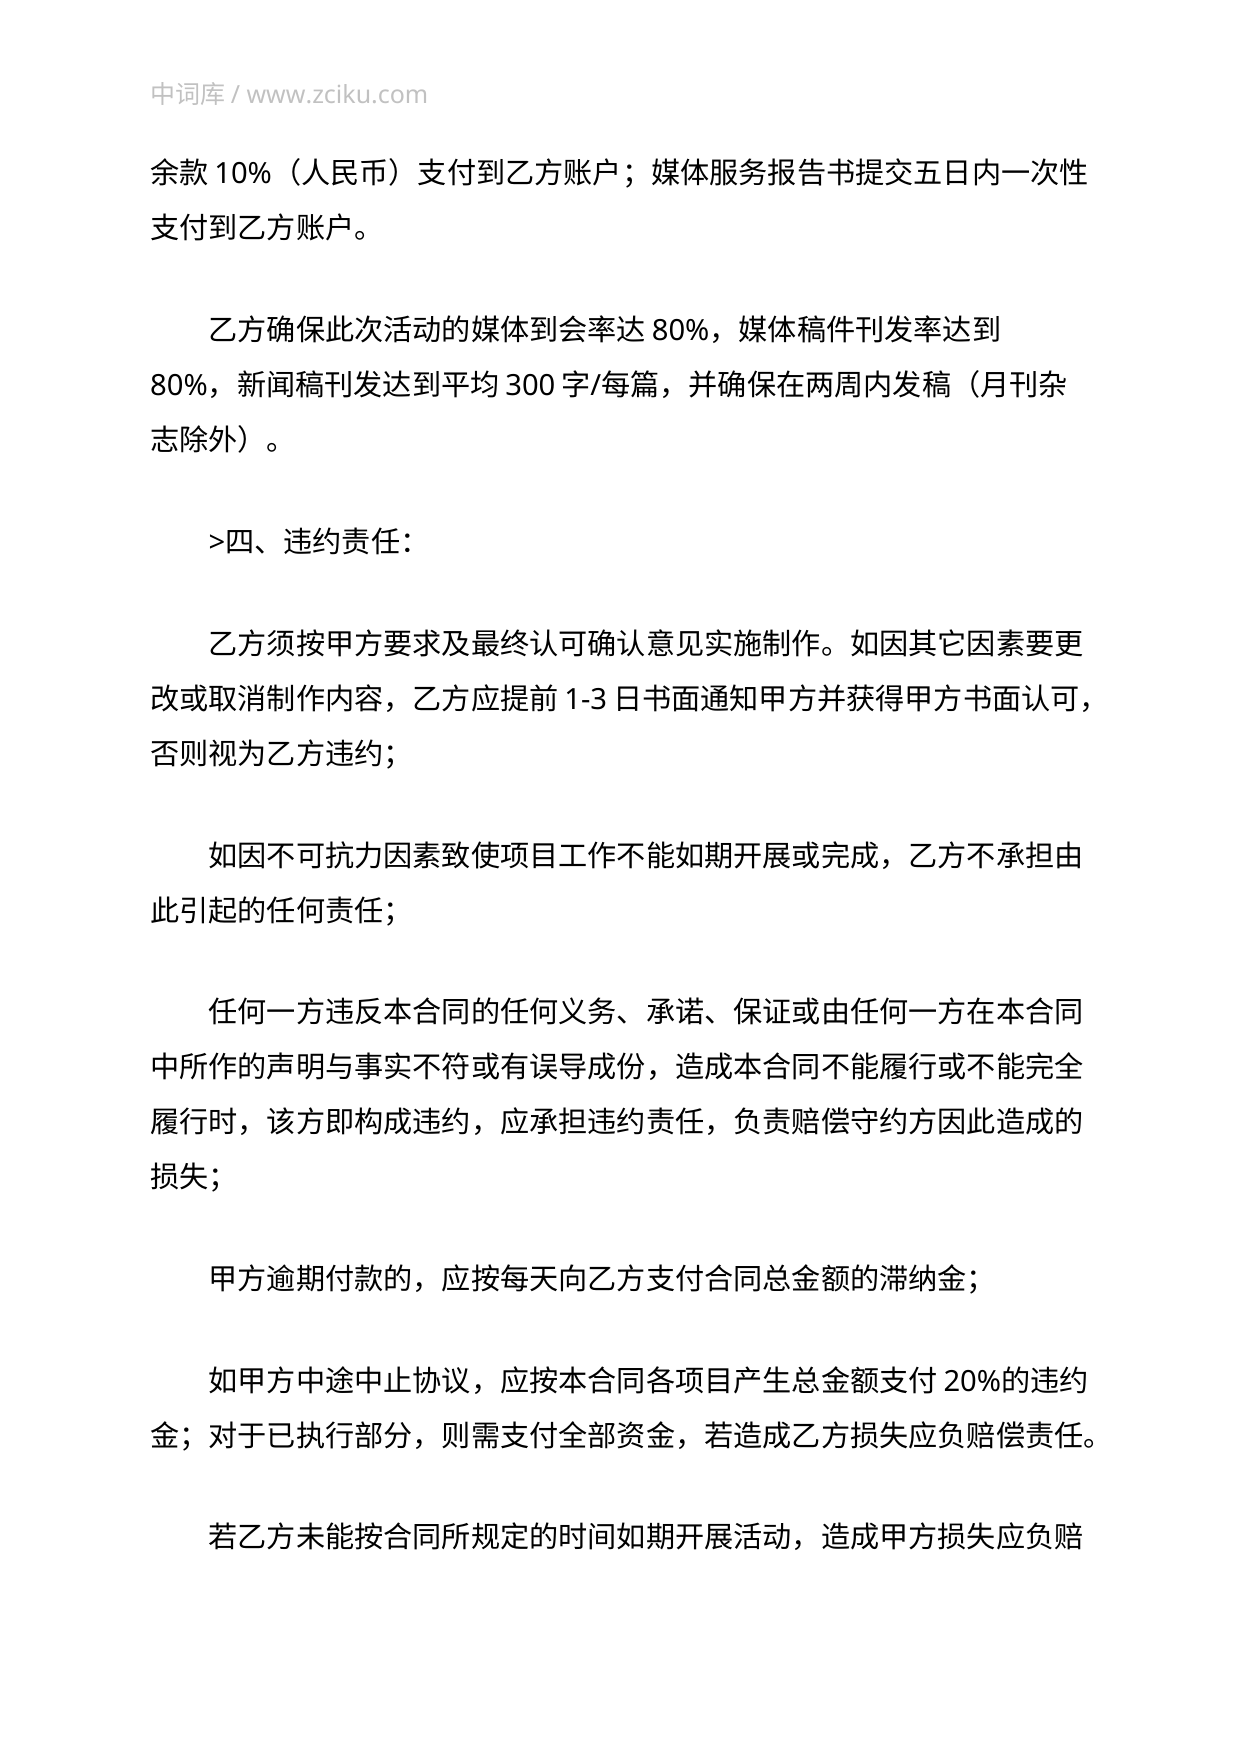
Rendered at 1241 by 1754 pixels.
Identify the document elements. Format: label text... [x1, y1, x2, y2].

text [150, 150, 1090, 247]
text 任何一方违反本合同的任何义务、承诺、保证或由任何一方在本合同中所作的声明与事实不符或有误导成份，造成本合同不能履行或不能完全履行时，该方即构成违约，应承担违约责任，负责赔偿守约方因此造成的损失； [150, 989, 1090, 1196]
text 如甲方中途中止协议，应按本合同各项目产生总金额支付20%的违约金；对于已执行部分，则需支付全部资金，若造成乙方损失应负赔偿责任。 [150, 1357, 1090, 1454]
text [150, 1514, 1090, 1556]
text 甲方逾期付款的，应按每天向乙方支付合同总金额的滞纳金； [150, 1255, 1090, 1298]
text >四、违约责任： [150, 518, 1090, 561]
text 如因不可抗力因素致使项目工作不能如期开展或完成，乙方不承担由此引起的任何责任； [150, 832, 1090, 929]
text 乙方须按甲方要求及最终认可确认意见实施制作。如因其它因素要更改或取消制作内容，乙方应提前1-3日书面通知甲方并获得甲方书面认可，否则视为乙方违约； [150, 621, 1090, 773]
text 乙方确保此次活动的媒体到会率达80%，媒体稿件刊发率达到80%，新闻稿刊发达到平均300字/每篇，并确保在两周内发稿（月刊杂志除外）。 [150, 307, 1090, 459]
